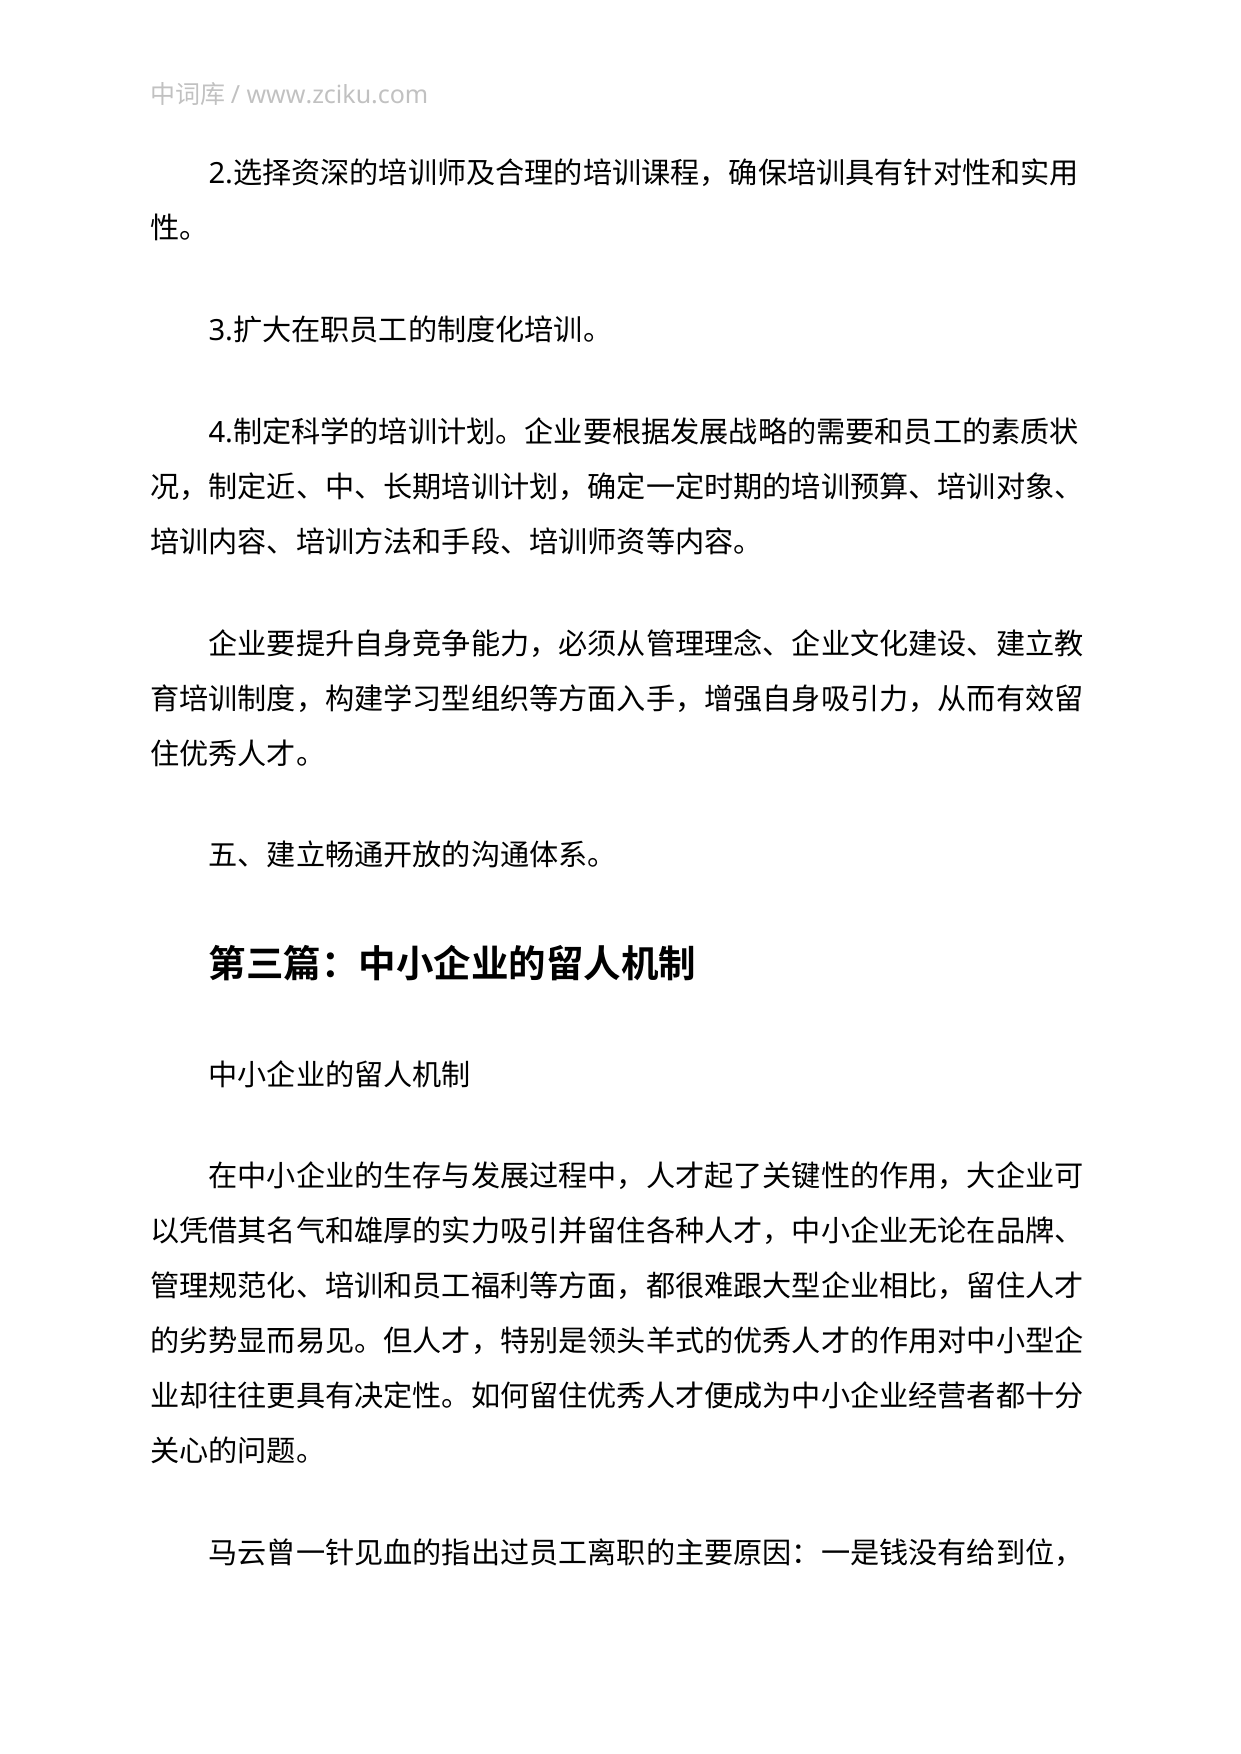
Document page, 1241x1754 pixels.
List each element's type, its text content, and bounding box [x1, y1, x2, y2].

text 2.选择资深的培训师及合理的培训课程，确保培训具有针对性和实用性。 [150, 150, 1090, 247]
text 中小企业的留人机制 [150, 1051, 1090, 1093]
text 4.制定科学的培训计划。企业要根据发展战略的需要和员工的素质状况，制定近、中、长期培训计划，确定一定时期的培训预算、培训对象、培训内容、培训方法和手段、培训师资等内容。 [150, 409, 1090, 561]
text 在中小企业的生存与发展过程中，人才起了关键性的作用，大企业可以凭借其名气和雄厚的实力吸引并留住各种人才，中小企业无论在品牌、管理规范化、培训和员工福利等方面，都很难跟大型企业相比，留住人才的劣势显而易见。但人才，特别是领头羊式的优秀人才的作用对中小型企业却往往更具有决定性。如何留住优秀人才便成为中小企业经营者都十分关心的问题。 [150, 1153, 1090, 1470]
text 企业要提升自身竞争能力，必须从管理理念、企业文化建设、建立教育培训制度，构建学习型组织等方面入手，增强自身吸引力，从而有效留住优秀人才。 [150, 620, 1090, 772]
text 五、建立畅通开放的沟通体系。 [150, 832, 1090, 874]
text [150, 1529, 1090, 1571]
text 3.扩大在职员工的制度化培训。 [150, 307, 1090, 349]
text 第三篇：中小企业的留人机制 [150, 934, 1090, 988]
